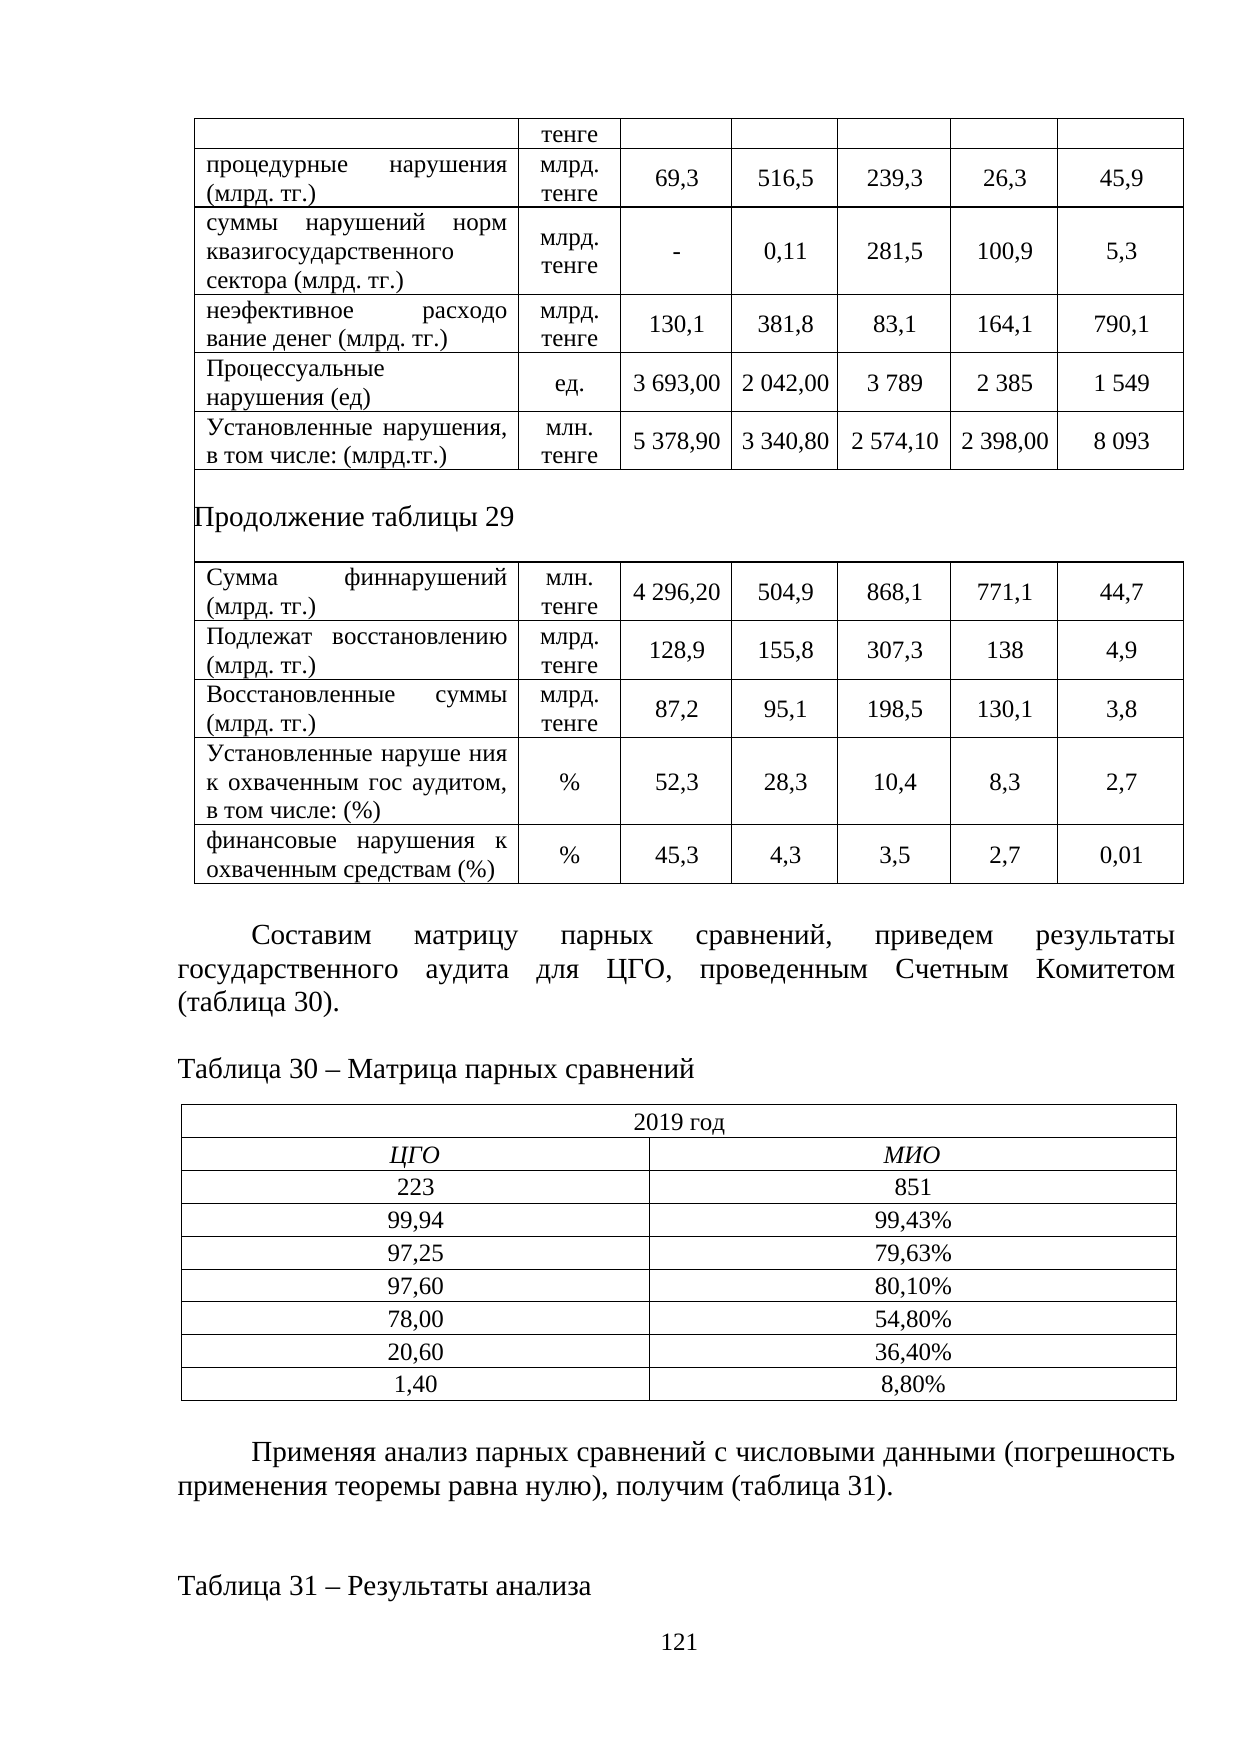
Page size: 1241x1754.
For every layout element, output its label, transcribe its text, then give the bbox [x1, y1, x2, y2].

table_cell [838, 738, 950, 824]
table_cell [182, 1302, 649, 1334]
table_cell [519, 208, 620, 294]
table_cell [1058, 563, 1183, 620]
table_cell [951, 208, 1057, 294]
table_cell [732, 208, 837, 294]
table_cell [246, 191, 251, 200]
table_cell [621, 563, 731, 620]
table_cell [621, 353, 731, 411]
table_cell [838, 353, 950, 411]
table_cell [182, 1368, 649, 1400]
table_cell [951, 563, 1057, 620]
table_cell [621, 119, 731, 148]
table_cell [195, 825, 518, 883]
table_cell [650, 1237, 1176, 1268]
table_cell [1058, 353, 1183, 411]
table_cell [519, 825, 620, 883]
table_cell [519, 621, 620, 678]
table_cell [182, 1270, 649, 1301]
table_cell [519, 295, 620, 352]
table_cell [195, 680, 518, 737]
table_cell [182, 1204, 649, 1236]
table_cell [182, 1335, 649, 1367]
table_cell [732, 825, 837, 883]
text Составим матрицу парных сравнений, приведем результаты государственного аудита для ЦГО, проведенным Счетным Комитетом (таблица 30). [177, 917, 1176, 1018]
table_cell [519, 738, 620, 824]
text Таблица 30 – Матрица парных сравнений [177, 1052, 1181, 1085]
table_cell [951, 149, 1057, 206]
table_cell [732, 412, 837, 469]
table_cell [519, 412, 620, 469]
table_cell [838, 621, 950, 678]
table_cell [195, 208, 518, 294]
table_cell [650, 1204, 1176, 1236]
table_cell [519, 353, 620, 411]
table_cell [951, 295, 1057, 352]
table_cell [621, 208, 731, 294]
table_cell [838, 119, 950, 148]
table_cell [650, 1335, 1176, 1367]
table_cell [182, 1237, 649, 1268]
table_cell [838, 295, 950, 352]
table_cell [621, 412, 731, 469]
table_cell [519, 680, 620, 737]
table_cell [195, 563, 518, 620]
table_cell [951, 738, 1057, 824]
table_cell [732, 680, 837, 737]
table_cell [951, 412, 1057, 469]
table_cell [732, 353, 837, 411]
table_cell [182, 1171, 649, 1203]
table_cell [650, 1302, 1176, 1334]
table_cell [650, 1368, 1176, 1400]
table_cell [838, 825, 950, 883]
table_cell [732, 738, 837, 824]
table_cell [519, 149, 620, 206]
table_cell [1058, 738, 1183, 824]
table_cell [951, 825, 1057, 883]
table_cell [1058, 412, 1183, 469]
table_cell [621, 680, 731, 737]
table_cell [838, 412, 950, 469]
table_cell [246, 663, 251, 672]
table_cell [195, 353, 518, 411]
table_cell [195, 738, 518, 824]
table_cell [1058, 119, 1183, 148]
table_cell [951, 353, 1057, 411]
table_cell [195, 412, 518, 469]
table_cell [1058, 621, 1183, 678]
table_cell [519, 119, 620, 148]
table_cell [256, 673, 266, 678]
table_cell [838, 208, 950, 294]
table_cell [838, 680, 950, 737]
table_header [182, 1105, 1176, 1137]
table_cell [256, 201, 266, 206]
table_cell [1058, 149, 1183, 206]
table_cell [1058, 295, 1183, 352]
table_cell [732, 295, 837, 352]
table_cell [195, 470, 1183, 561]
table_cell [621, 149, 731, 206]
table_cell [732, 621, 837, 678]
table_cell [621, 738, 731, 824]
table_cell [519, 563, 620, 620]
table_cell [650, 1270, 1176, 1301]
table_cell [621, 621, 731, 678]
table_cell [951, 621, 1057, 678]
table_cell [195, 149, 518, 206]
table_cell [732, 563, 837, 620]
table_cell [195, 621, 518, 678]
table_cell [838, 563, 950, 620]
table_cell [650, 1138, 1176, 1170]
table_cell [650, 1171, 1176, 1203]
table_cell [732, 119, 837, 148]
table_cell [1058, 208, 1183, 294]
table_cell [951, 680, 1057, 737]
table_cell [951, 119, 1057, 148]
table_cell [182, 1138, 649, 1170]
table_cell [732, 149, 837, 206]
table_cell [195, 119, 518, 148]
text Таблица 31 – Результаты анализа [177, 1568, 1176, 1602]
text Применяя анализ парных сравнений с числовыми данными (погрешность применения теоремы равна нулю), получим (таблица 31). [177, 1434, 1176, 1501]
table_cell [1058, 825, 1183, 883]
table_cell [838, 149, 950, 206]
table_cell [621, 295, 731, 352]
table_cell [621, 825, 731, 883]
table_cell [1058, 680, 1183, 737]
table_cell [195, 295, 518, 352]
